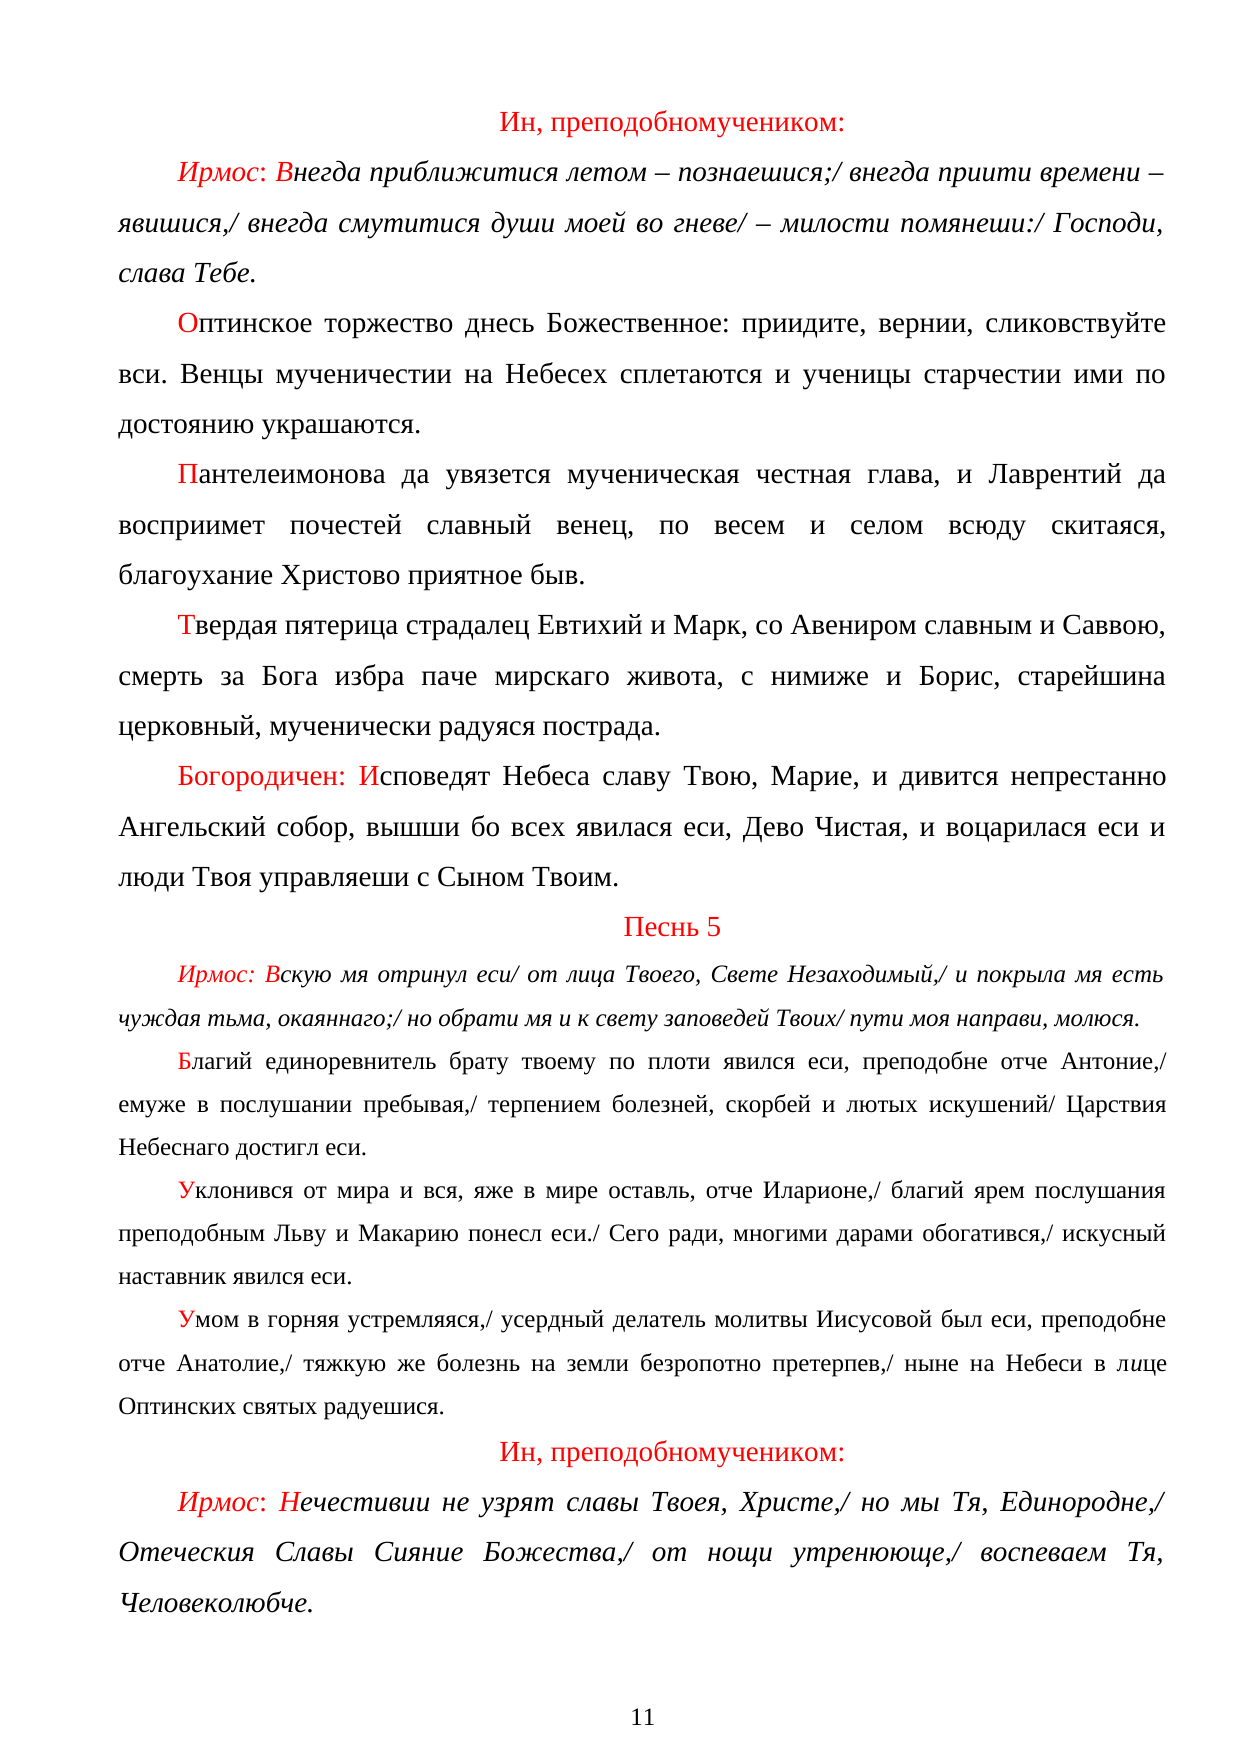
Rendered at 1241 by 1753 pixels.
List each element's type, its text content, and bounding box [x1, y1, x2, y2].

text Ирмос: Внегда приближитися летом – познаешися;/ внегда приити времени – явишися,/ внегда смутитися души моей во гневе/ – милости помянеши:/ Господи, слава Тебе. [118, 154, 1167, 289]
text Ирмос: Вскую мя отринул еси/ от лица Твоего, Свете Незаходимый,/ и покрыла мя есть чуждая тьма, окаяннаго;/ но обрати мя и к свету заповедей Твоих/ пути моя направи, молюся. [118, 959, 1167, 1031]
subtitle Ин, преподобномучеником: [118, 1434, 1167, 1467]
text Оптинское торжество днесь Божественное: приидите, вернии, сликовствуйте вси. Венцы мученичестии на Небесех сплетаются и ученицы старчестии ими по достоянию украшаются. [118, 306, 1167, 440]
text Твердая пятерица страдалец Евтихий и Марк, со Авениром славным и Саввою, смерть за Бога избра паче мирскаго живота, с нимиже и Борис, старейшина церковный, мученически радуяся пострада. [118, 607, 1167, 742]
text Пантелеимонова да увязется мученическая честная глава, и Лаврентий да восприимет почестей славный венец, по весем и селом всюду скитаяся, благоухание Христово приятное быв. [118, 456, 1167, 591]
subtitle Песнь 5 [118, 909, 1167, 943]
text Благий единоревнитель брату твоему по плоти явился еси, преподобне отче Антоние,/ емуже в послушании пребывая,/ терпением болезней, скорбей и лютых искушений/ Царствия Небеснаго достигл еси. [118, 1046, 1167, 1161]
text Богородичен: Исповедят Небеса славу Твою, Марие, и дивится непрестанно Ангельский собор, вышши бо всех явилася еси, Дево Чистая, и воцарилася еси и люди Твоя управляеши с Сыном Твоим. [118, 758, 1167, 892]
text Умом в горняя устремляяся,/ усердный делатель молитвы Иисусовой был еси, преподобне отче Анатолие,/ тяжкую же болезнь на земли безропотно претерпев,/ ныне на Небеси в лице Оптинских святых радуешися. [118, 1304, 1167, 1419]
text Уклонився от мира и вся, яже в мире оставль, отче Иларионе,/ благий ярем послушания преподобным Льву и Макарию понесл еси./ Сего ради, многими дарами обогатився,/ искусный наставник явился еси. [118, 1175, 1167, 1290]
subtitle Ин, преподобномучеником: [118, 104, 1167, 138]
text Ирмос: Нечестивии не узрят славы Твоея, Христе,/ но мы Тя, Единородне,/ Отеческия Славы Сияние Божества,/ от нощи утренююще,/ воспеваем Тя, Человеколюбче. [118, 1484, 1167, 1618]
